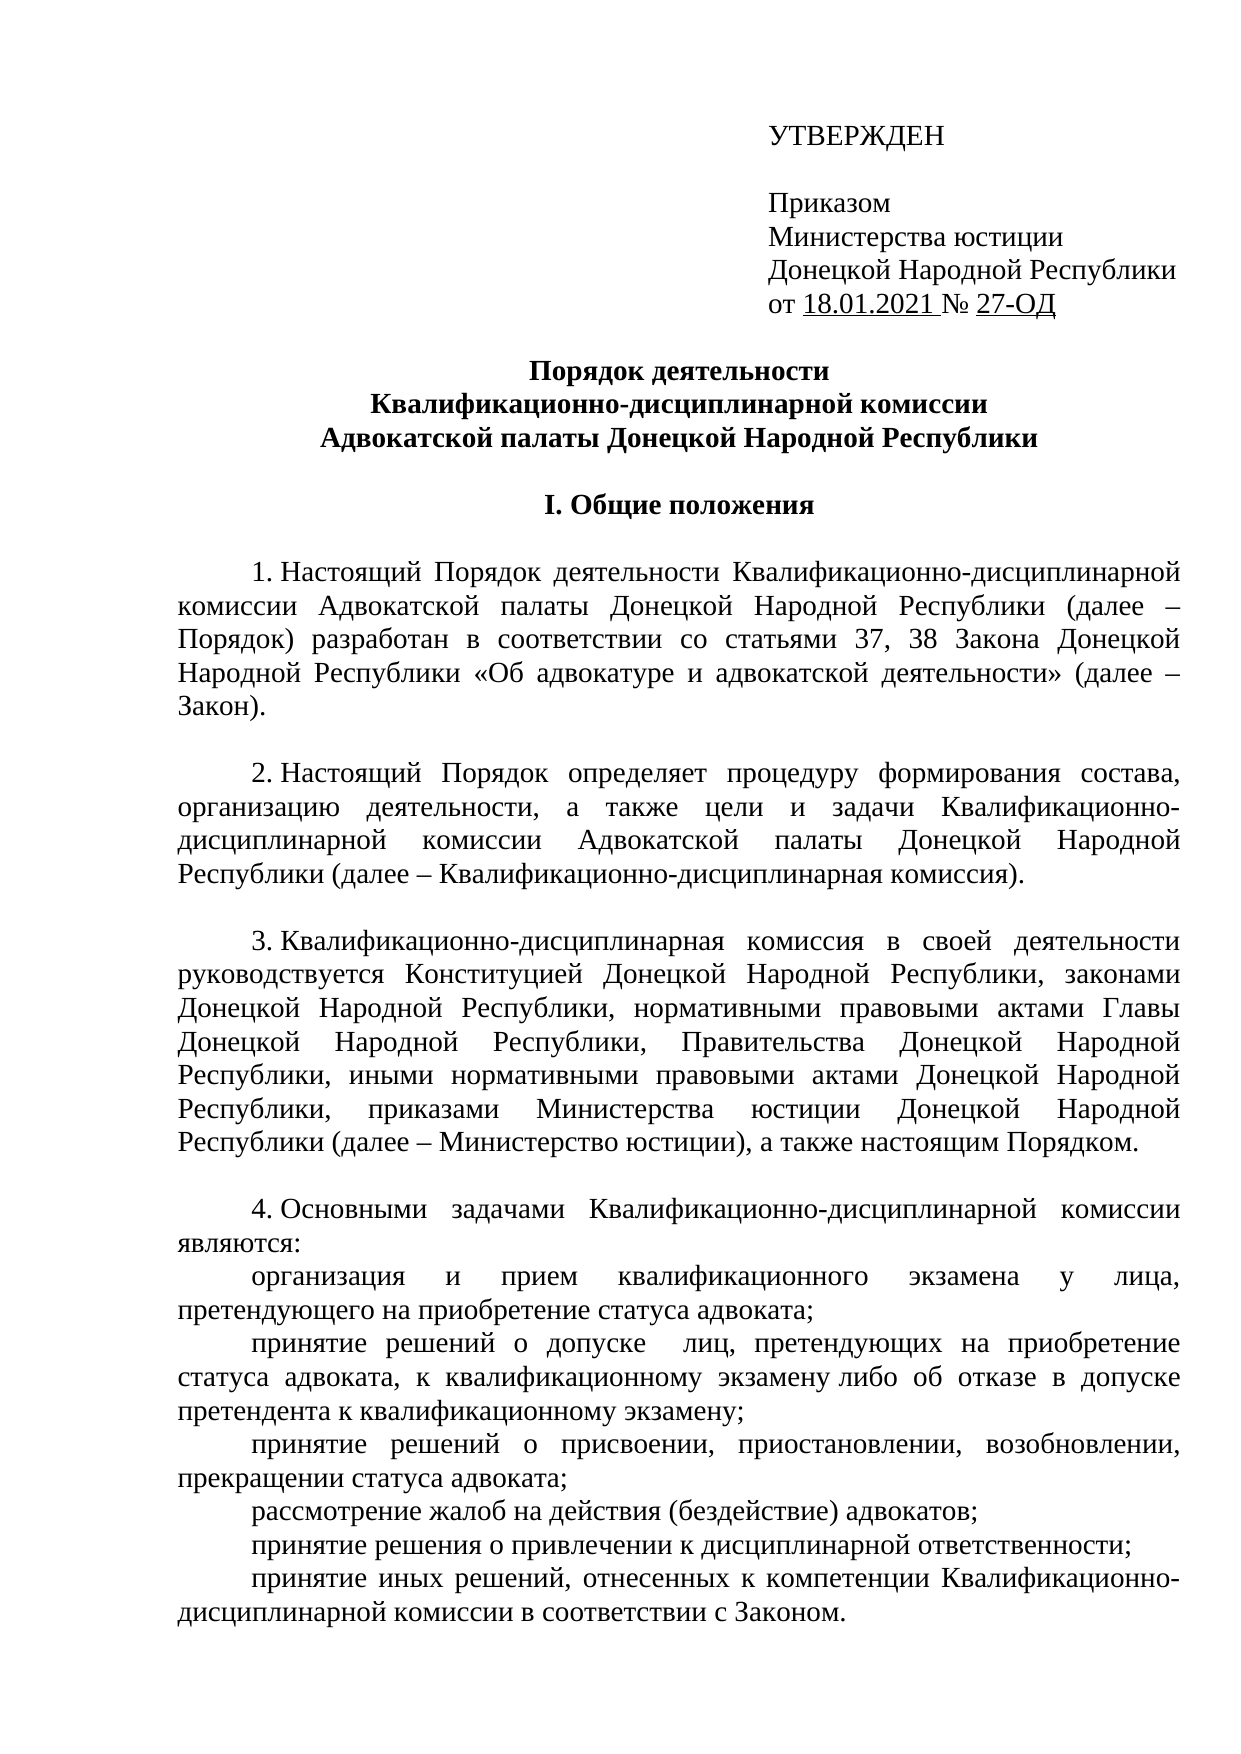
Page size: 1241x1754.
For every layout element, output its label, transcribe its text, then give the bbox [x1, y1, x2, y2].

text 3. Квалификационно-дисциплинарная комиссия в своей деятельности руководствуется Конституцией Донецкой Народной Республики, законами Донецкой Народной Республики, нормативными правовыми актами Главы Донецкой Народной Республики, Правительства Донецкой Народной Республики, иными нормативными правовыми актами Донецкой Народной Республики, приказами Министерства юстиции Донецкой Народной Республики (далее – Министерство юстиции), а также настоящим Порядком. [177, 923, 1181, 1158]
text 2. Настоящий Порядок определяет процедуру формирования состава, организацию деятельности, а также цели и задачи Квалификационно-дисциплинарной комиссии Адвокатской палаты Донецкой Народной Республики (далее – Квалификационно-дисциплинарная комиссия). [177, 755, 1181, 889]
text Квалификационно-дисциплинарной комиссии [177, 386, 1181, 420]
text принятие решения о привлечении к дисциплинарной ответственности; [177, 1527, 1181, 1560]
text 4. Основными задачами Квалификационно-дисциплинарной комиссии являются: [177, 1191, 1181, 1258]
text Приказом [768, 185, 1181, 219]
text Министерства юстиции Донецкой Народной Республики [768, 219, 1181, 286]
text 1. Настоящий Порядок деятельности Квалификационно-дисциплинарной комиссии Адвокатской палаты Донецкой Народной Республики (далее – Порядок) разработан в соответствии со статьями 37, 38 Закона Донецкой Народной Республики «Об адвокатуре и адвокатской деятельности» (далее – Закон). [177, 554, 1181, 722]
text принятие иных решений, отнесенных к компетенции Квалификационно-дисциплинарной комиссии в соответствии с Законом. [177, 1560, 1181, 1627]
text УТВЕРЖДЕН [694, 118, 1181, 152]
text I. Общие положения [177, 487, 1181, 521]
text Порядок деятельности [177, 353, 1181, 386]
text организация и прием квалификационного экзамена у лица, претендующего на приобретение статуса адвоката; [177, 1258, 1181, 1326]
text принятие решений о допуске лиц, претендующих на приобретение статуса адвоката, к квалификационному экзамену либо об отказе в допуске претендента к квалификационному экзамену; [177, 1326, 1181, 1426]
text принятие решений о присвоении, приостановлении, возобновлении, прекращении статуса адвоката; [177, 1426, 1181, 1493]
text Адвокатской палаты Донецкой Народной Республики [177, 420, 1181, 453]
text рассмотрение жалоб на действия (бездействие) адвокатов; [177, 1493, 1181, 1527]
text от 18.01.2021 № 27-ОД [768, 286, 1181, 319]
